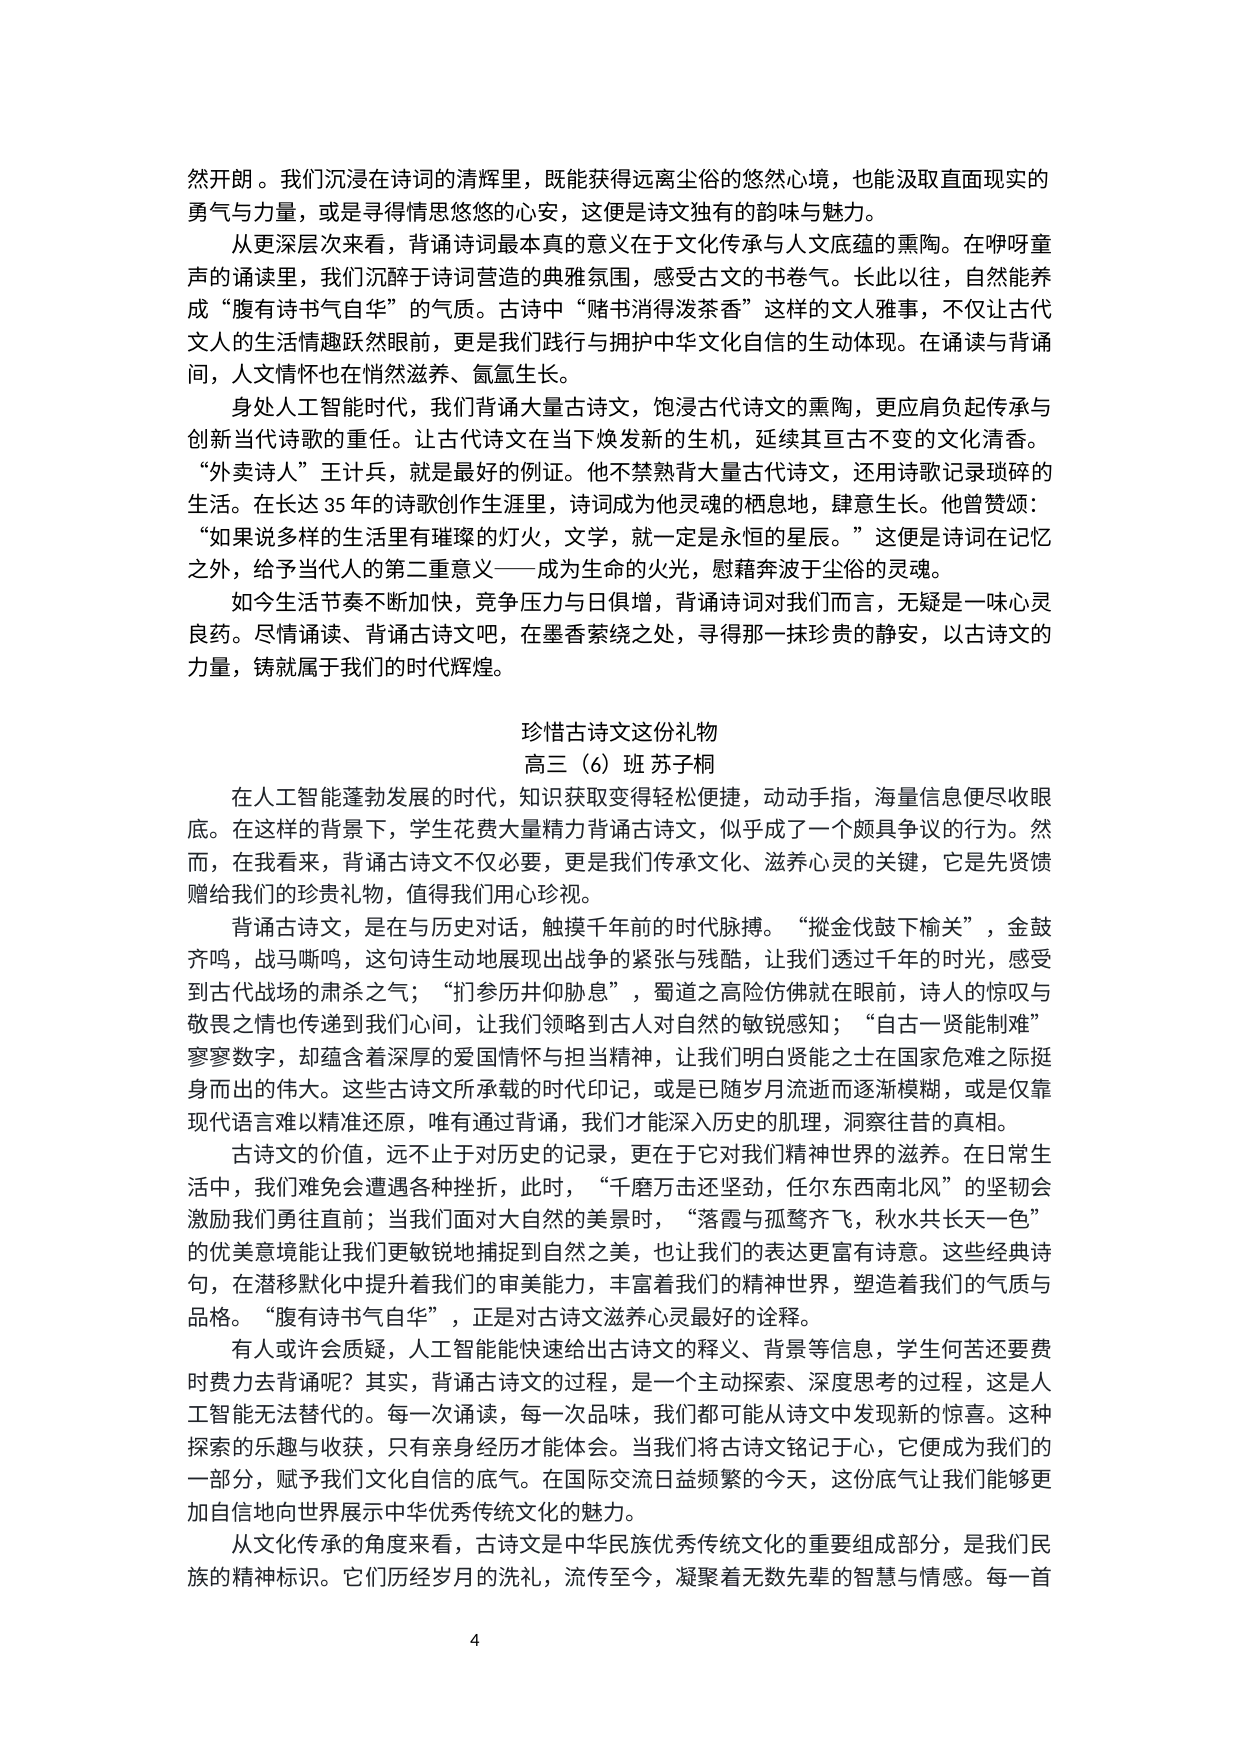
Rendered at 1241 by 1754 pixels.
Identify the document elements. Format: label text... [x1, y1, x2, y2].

text 在人工智能蓬勃发展的时代，知识获取变得轻松便捷，动动手指，海量信息便尽收眼底。在这样的背景下，学生花费大量精力背诵古诗文，似乎成了一个颇具争议的行为。然而，在我看来，背诵古诗文不仅必要，更是我们传承文化、滋养心灵的关键，它是先贤馈赠给我们的珍贵礼物，值得我们用心珍视。 [187, 779, 1053, 909]
text 有人或许会质疑，人工智能能快速给出古诗文的释义、背景等信息，学生何苦还要费时费力去背诵呢？其实，背诵古诗文的过程，是一个主动探索、深度思考的过程，这是人工智能无法替代的。每一次诵读，每一次品味，我们都可能从诗文中发现新的惊喜。这种探索的乐趣与收获，只有亲身经历才能体会。当我们将古诗文铭记于心，它便成为我们的一部分，赋予我们文化自信的底气。在国际交流日益频繁的今天，这份底气让我们能够更加自信地向世界展示中华优秀传统文化的魅力。 [187, 1332, 1053, 1527]
text 高三（6）班 苏子桐 [187, 747, 1053, 779]
text 身处人工智能时代，我们背诵大量古诗文，饱浸古代诗文的熏陶，更应肩负起传承与创新当代诗歌的重任。让古代诗文在当下焕发新的生机，延续其亘古不变的文化清香。“外卖诗人”王计兵，就是最好的例证。他不禁熟背大量古代诗文，还用诗歌记录琐碎的生活。在长达35年的诗歌创作生涯里，诗词成为他灵魂的栖息地，肆意生长。他曾赞颂：“如果说多样的生活里有璀璨的灯火，文学，就一定是永恒的星辰。”这便是诗词在记忆之外，给予当代人的第二重意义——成为生命的火光，慰藉奔波于尘俗的灵魂。 [187, 389, 1053, 584]
text 从更深层次来看，背诵诗词最本真的意义在于文化传承与人文底蕴的熏陶。在咿呀童声的诵读里，我们沉醉于诗词营造的典雅氛围，感受古文的书卷气。长此以往，自然能养成“腹有诗书气自华”的气质。古诗中“赌书消得泼茶香”这样的文人雅事，不仅让古代文人的生活情趣跃然眼前，更是我们践行与拥护中华文化自信的生动体现。在诵读与背诵间，人文情怀也在悄然滋养、氤氲生长。 [187, 227, 1053, 389]
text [187, 162, 1053, 227]
text 珍惜古诗文这份礼物 [187, 714, 1053, 747]
text 如今生活节奏不断加快，竞争压力与日俱增，背诵诗词对我们而言，无疑是一味心灵良药。尽情诵读、背诵古诗文吧，在墨香萦绕之处，寻得那一抹珍贵的静安，以古诗文的力量，铸就属于我们的时代辉煌。 [187, 584, 1053, 682]
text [187, 1527, 1053, 1592]
text 背诵古诗文，是在与历史对话，触摸千年前的时代脉搏。“摐金伐鼓下榆关”，金鼓齐鸣，战马嘶鸣，这句诗生动地展现出战争的紧张与残酷，让我们透过千年的时光，感受到古代战场的肃杀之气；“扪参历井仰胁息”，蜀道之高险仿佛就在眼前，诗人的惊叹与敬畏之情也传递到我们心间，让我们领略到古人对自然的敏锐感知；“自古一贤能制难”，寥寥数字，却蕴含着深厚的爱国情怀与担当精神，让我们明白贤能之士在国家危难之际挺身而出的伟大。这些古诗文所承载的时代印记，或是已随岁月流逝而逐渐模糊，或是仅靠现代语言难以精准还原，唯有通过背诵，我们才能深入历史的肌理，洞察往昔的真相。 [187, 909, 1053, 1137]
text 古诗文的价值，远不止于对历史的记录，更在于它对我们精神世界的滋养。在日常生活中，我们难免会遭遇各种挫折，此时，“千磨万击还坚劲，任尔东西南北风”的坚韧会激励我们勇往直前；当我们面对大自然的美景时，“落霞与孤鹜齐飞，秋水共长天一色”的优美意境能让我们更敏锐地捕捉到自然之美，也让我们的表达更富有诗意。这些经典诗句，在潜移默化中提升着我们的审美能力，丰富着我们的精神世界，塑造着我们的气质与品格。“腹有诗书气自华”，正是对古诗文滋养心灵最好的诠释。 [187, 1137, 1053, 1332]
